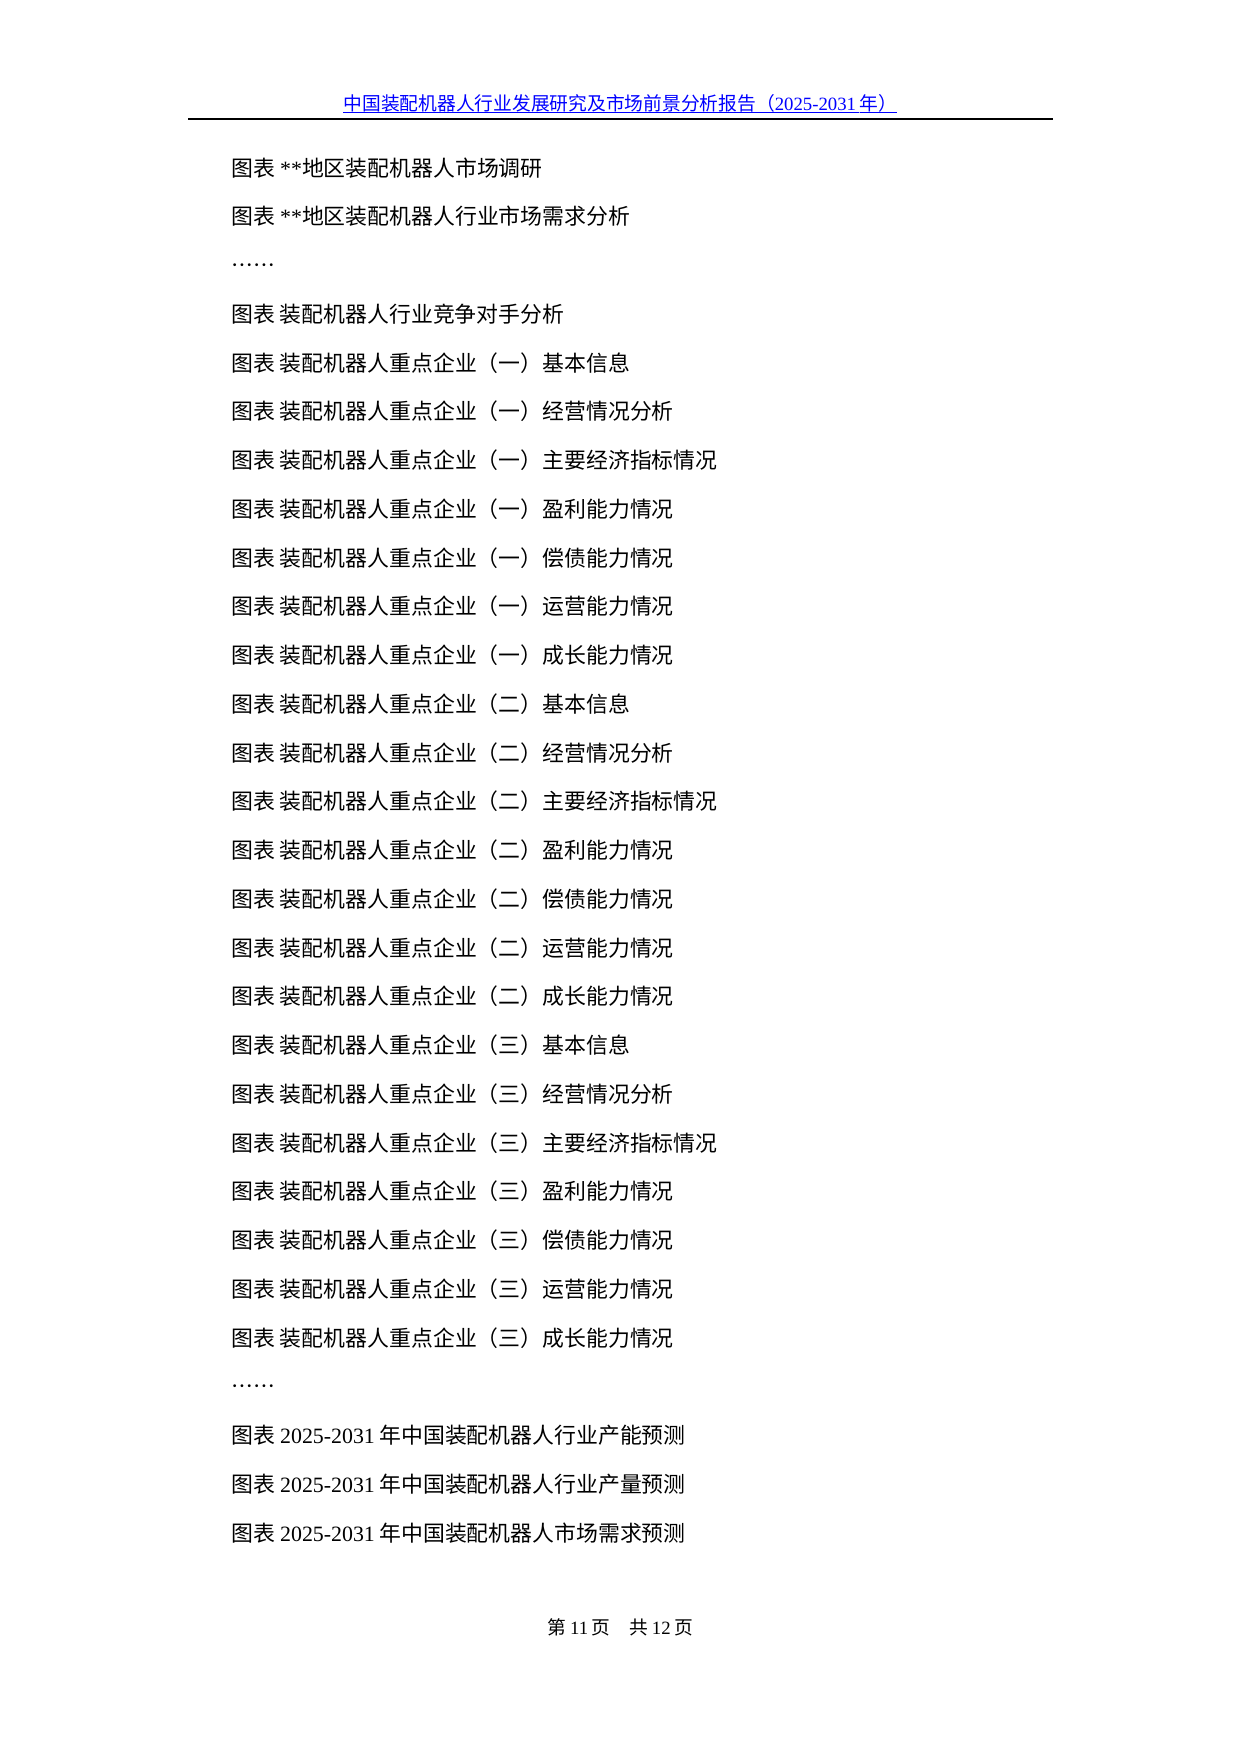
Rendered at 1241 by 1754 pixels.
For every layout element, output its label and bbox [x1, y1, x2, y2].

text [187, 150, 1053, 1548]
